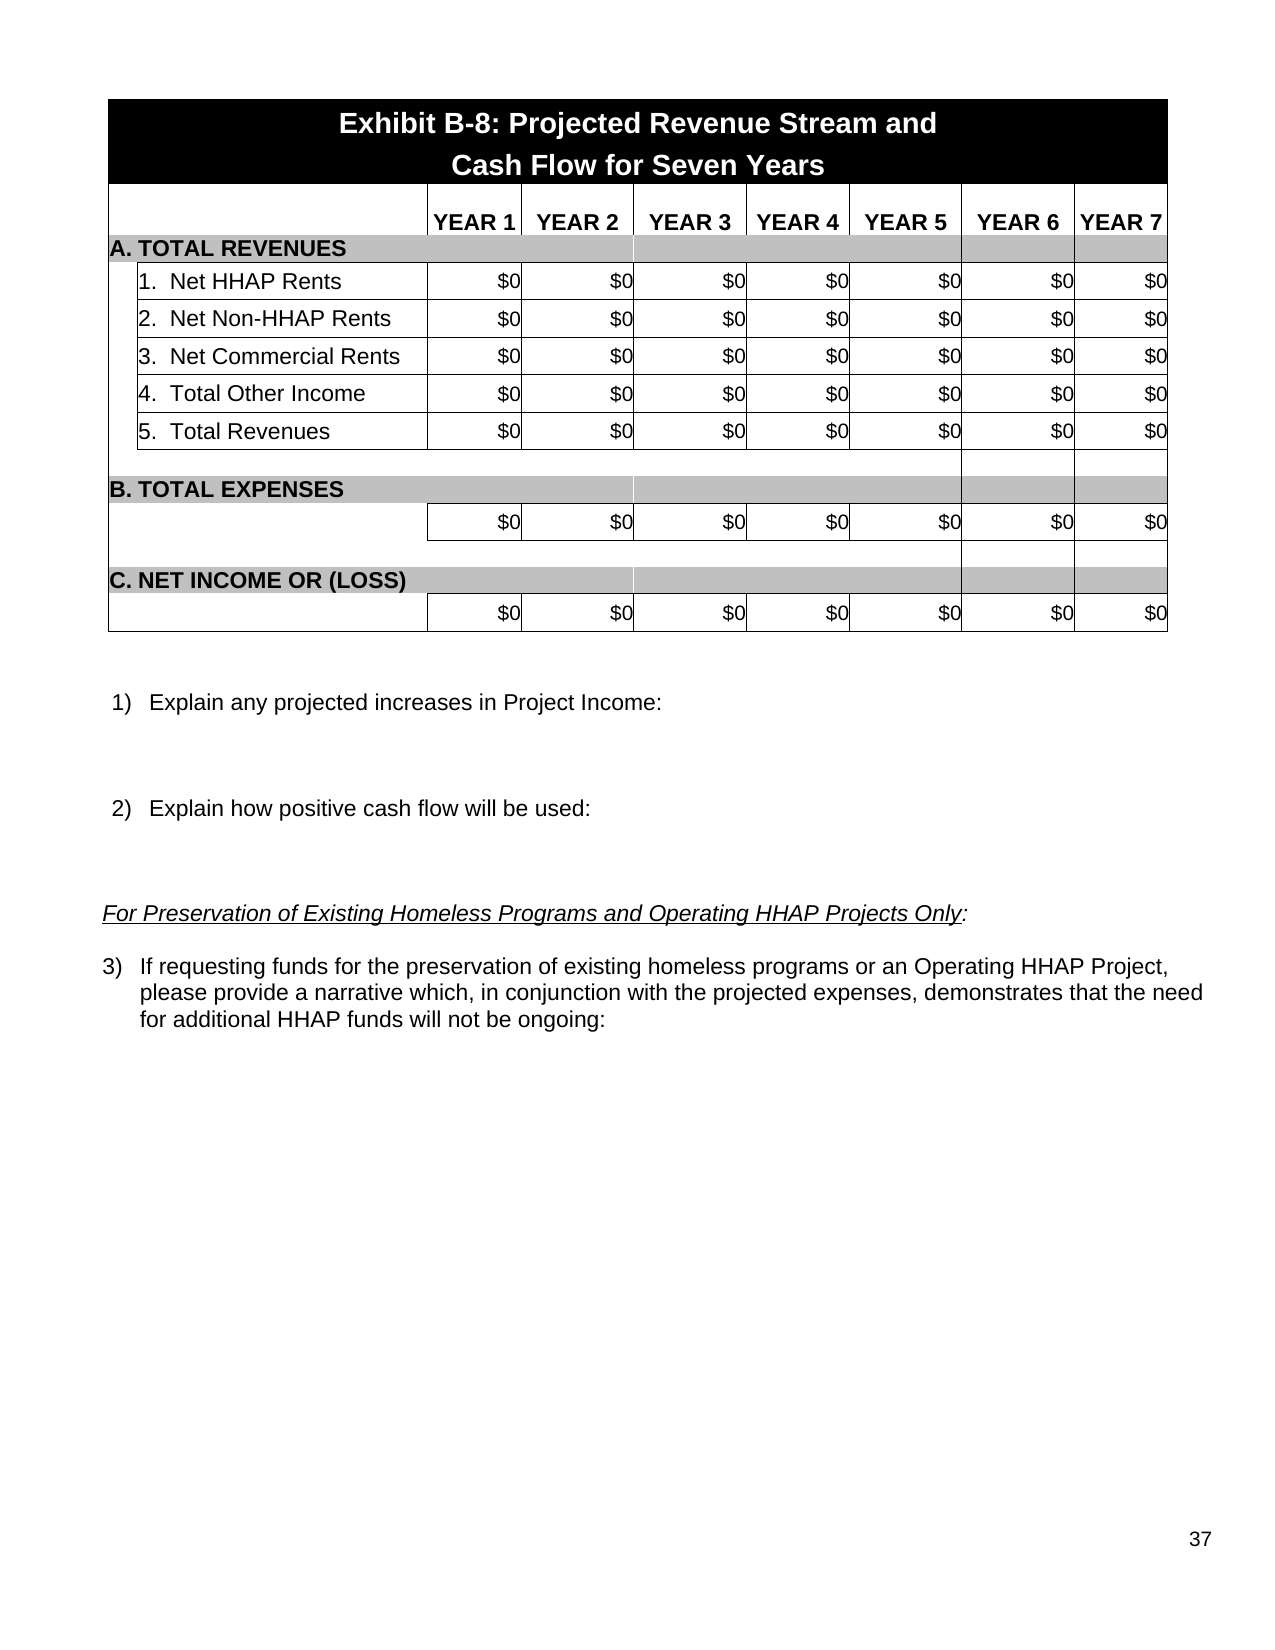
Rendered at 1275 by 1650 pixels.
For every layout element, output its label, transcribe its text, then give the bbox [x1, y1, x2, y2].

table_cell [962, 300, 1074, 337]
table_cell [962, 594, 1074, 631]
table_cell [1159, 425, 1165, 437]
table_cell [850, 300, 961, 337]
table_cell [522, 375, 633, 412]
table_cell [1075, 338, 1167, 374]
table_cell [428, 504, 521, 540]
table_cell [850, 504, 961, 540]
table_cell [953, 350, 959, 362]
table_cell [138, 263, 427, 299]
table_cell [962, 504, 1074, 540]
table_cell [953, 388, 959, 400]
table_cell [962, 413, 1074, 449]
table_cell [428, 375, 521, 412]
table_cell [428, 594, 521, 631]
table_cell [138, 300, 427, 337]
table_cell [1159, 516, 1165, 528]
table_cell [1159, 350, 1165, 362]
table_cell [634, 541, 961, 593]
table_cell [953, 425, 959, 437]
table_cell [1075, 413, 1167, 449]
list Explain how positive cash flow will be used: [111, 795, 1212, 821]
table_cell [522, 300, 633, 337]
list If requesting funds for the preservation of existing homeless programs or an Operating HHAP Project, please provide a narrative which, in conjunction with the projected expenses, demonstrates that the need for additional HHAP funds will not be ongoing: [102, 953, 1212, 1032]
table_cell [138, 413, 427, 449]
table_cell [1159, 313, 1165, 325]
text For Preservation of Existing Homeless Programs and Operating HHAP Projects Only: [64, 900, 1212, 926]
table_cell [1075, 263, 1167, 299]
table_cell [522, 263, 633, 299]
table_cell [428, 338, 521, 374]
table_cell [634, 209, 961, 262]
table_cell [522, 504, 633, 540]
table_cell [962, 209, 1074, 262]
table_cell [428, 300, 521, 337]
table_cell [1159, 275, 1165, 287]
list Explain any projected increases in Project Income: [111, 689, 1212, 716]
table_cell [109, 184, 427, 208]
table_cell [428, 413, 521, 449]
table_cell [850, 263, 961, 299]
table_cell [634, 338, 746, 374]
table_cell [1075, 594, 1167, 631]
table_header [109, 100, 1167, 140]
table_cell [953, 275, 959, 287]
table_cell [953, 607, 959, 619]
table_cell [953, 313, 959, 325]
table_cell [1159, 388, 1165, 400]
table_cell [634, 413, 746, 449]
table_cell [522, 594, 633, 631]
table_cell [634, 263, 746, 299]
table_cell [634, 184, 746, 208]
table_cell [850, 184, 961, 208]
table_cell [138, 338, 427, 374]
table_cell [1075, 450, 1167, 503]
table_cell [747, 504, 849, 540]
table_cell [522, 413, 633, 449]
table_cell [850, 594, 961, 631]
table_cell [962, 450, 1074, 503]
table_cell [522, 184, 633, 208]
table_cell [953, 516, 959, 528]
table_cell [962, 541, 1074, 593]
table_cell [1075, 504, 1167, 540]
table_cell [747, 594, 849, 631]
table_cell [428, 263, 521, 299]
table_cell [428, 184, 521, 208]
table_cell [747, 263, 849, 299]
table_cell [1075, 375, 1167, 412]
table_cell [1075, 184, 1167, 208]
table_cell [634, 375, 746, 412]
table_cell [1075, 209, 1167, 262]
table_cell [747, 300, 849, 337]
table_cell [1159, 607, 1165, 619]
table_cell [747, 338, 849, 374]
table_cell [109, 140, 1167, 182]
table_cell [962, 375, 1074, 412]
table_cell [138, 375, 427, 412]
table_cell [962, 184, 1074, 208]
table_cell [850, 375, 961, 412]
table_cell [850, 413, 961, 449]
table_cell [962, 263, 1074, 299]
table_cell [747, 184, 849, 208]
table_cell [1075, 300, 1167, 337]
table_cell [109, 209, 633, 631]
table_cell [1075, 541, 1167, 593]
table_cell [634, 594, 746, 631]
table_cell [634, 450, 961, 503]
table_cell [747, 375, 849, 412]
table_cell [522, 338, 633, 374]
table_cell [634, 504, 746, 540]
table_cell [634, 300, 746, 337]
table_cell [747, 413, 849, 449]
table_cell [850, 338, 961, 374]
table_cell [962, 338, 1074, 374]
